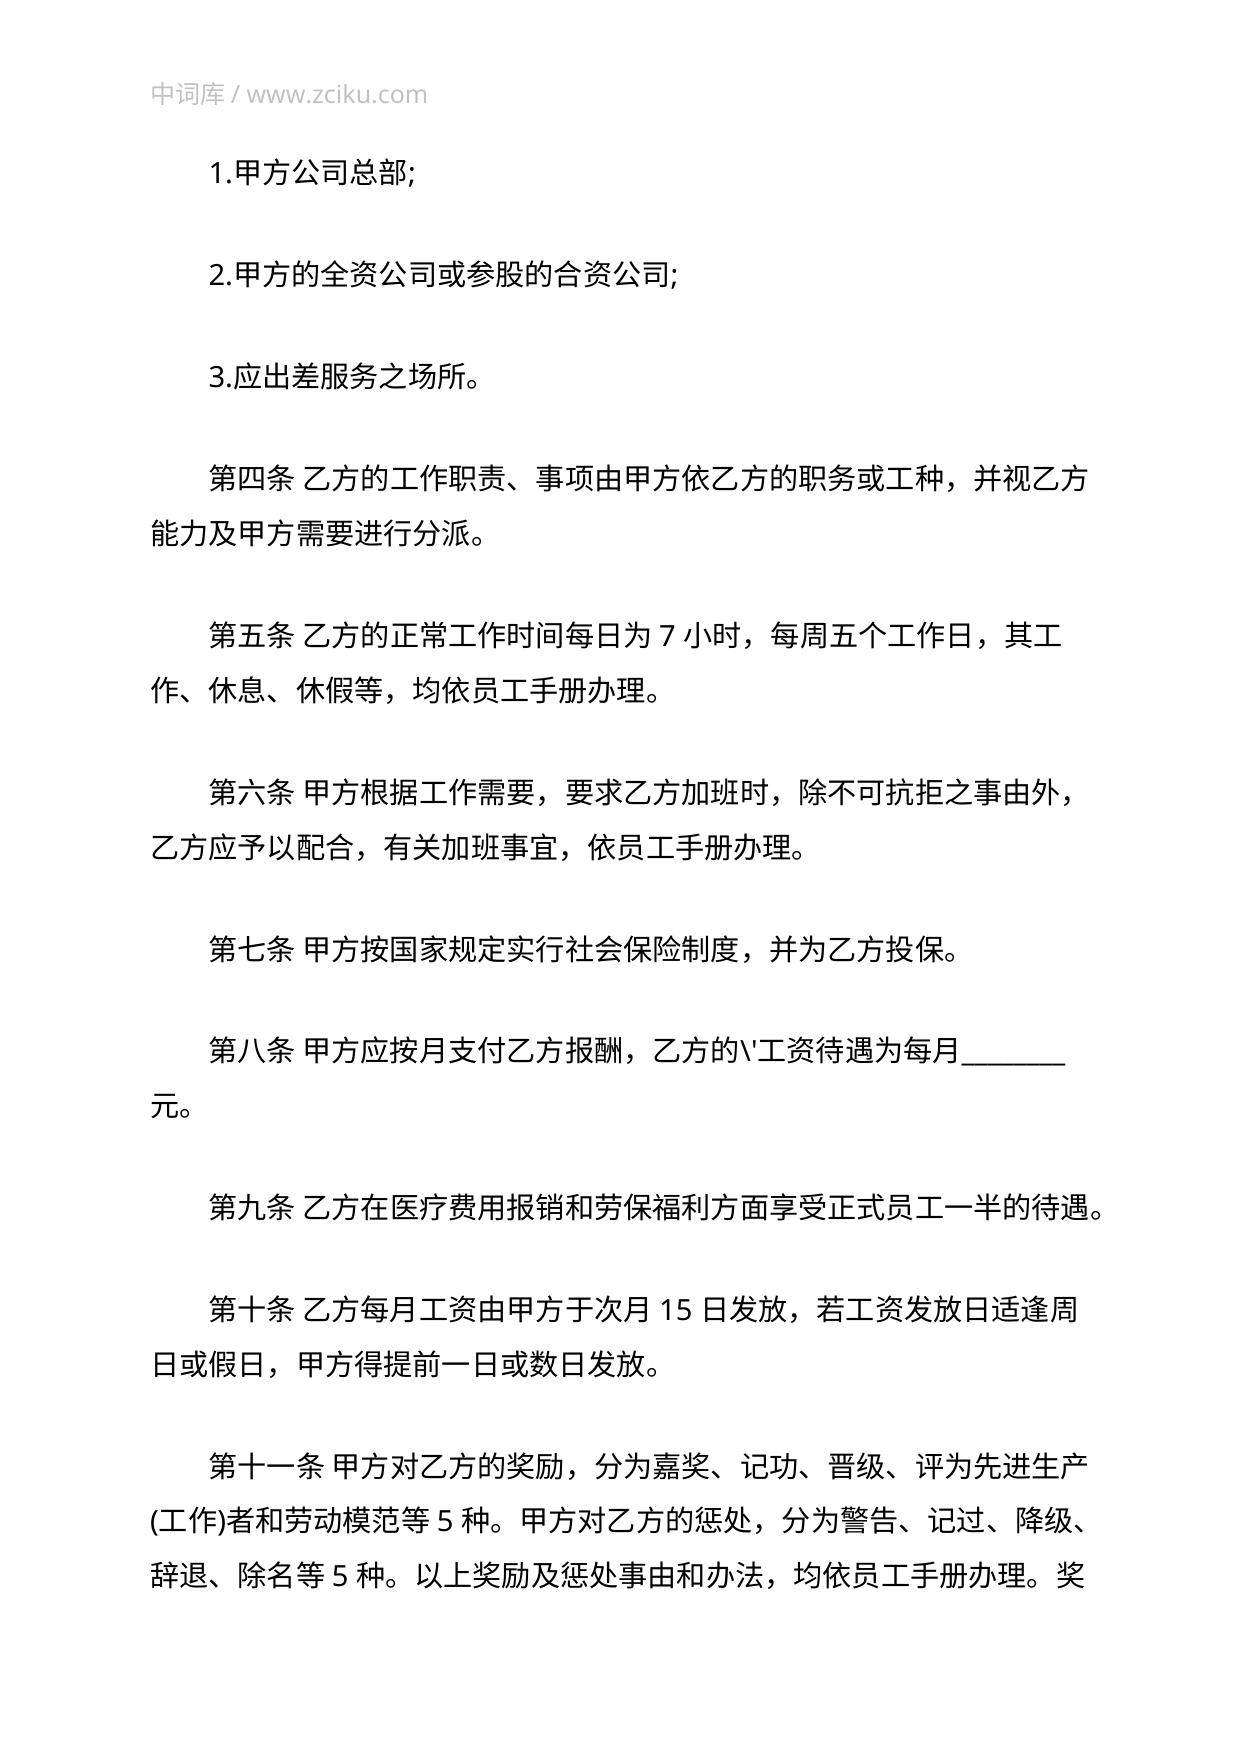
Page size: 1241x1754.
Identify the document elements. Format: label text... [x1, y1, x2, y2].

text 3.应出差服务之场所。 [150, 354, 1090, 396]
text 第九条 乙方在医疗费用报销和劳保福利方面享受正式员工一半的待遇。 [150, 1184, 1090, 1227]
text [150, 1443, 1090, 1595]
text 第八条 甲方应按月支付乙方报酬，乙方的\'工资待遇为每月________元。 [150, 1028, 1090, 1125]
text 第十条 乙方每月工资由甲方于次月 15 日发放，若工资发放日适逢周日或假日，甲方得提前一日或数日发放。 [150, 1286, 1090, 1384]
text 第五条 乙方的正常工作时间每日为 7 小时，每周五个工作日，其工作、休息、休假等，均依员工手册办理。 [150, 613, 1090, 710]
text 第六条 甲方根据工作需要，要求乙方加班时，除不可抗拒之事由外，乙方应予以配合，有关加班事宜，依员工手册办理。 [150, 769, 1090, 867]
text 2.甲方的全资公司或参股的合资公司; [150, 252, 1090, 294]
text 第四条 乙方的工作职责、事项由甲方依乙方的职务或工种，并视乙方能力及甲方需要进行分派。 [150, 456, 1090, 553]
text 第七条 甲方按国家规定实行社会保险制度，并为乙方投保。 [150, 926, 1090, 968]
text 1.甲方公司总部; [150, 150, 1090, 192]
